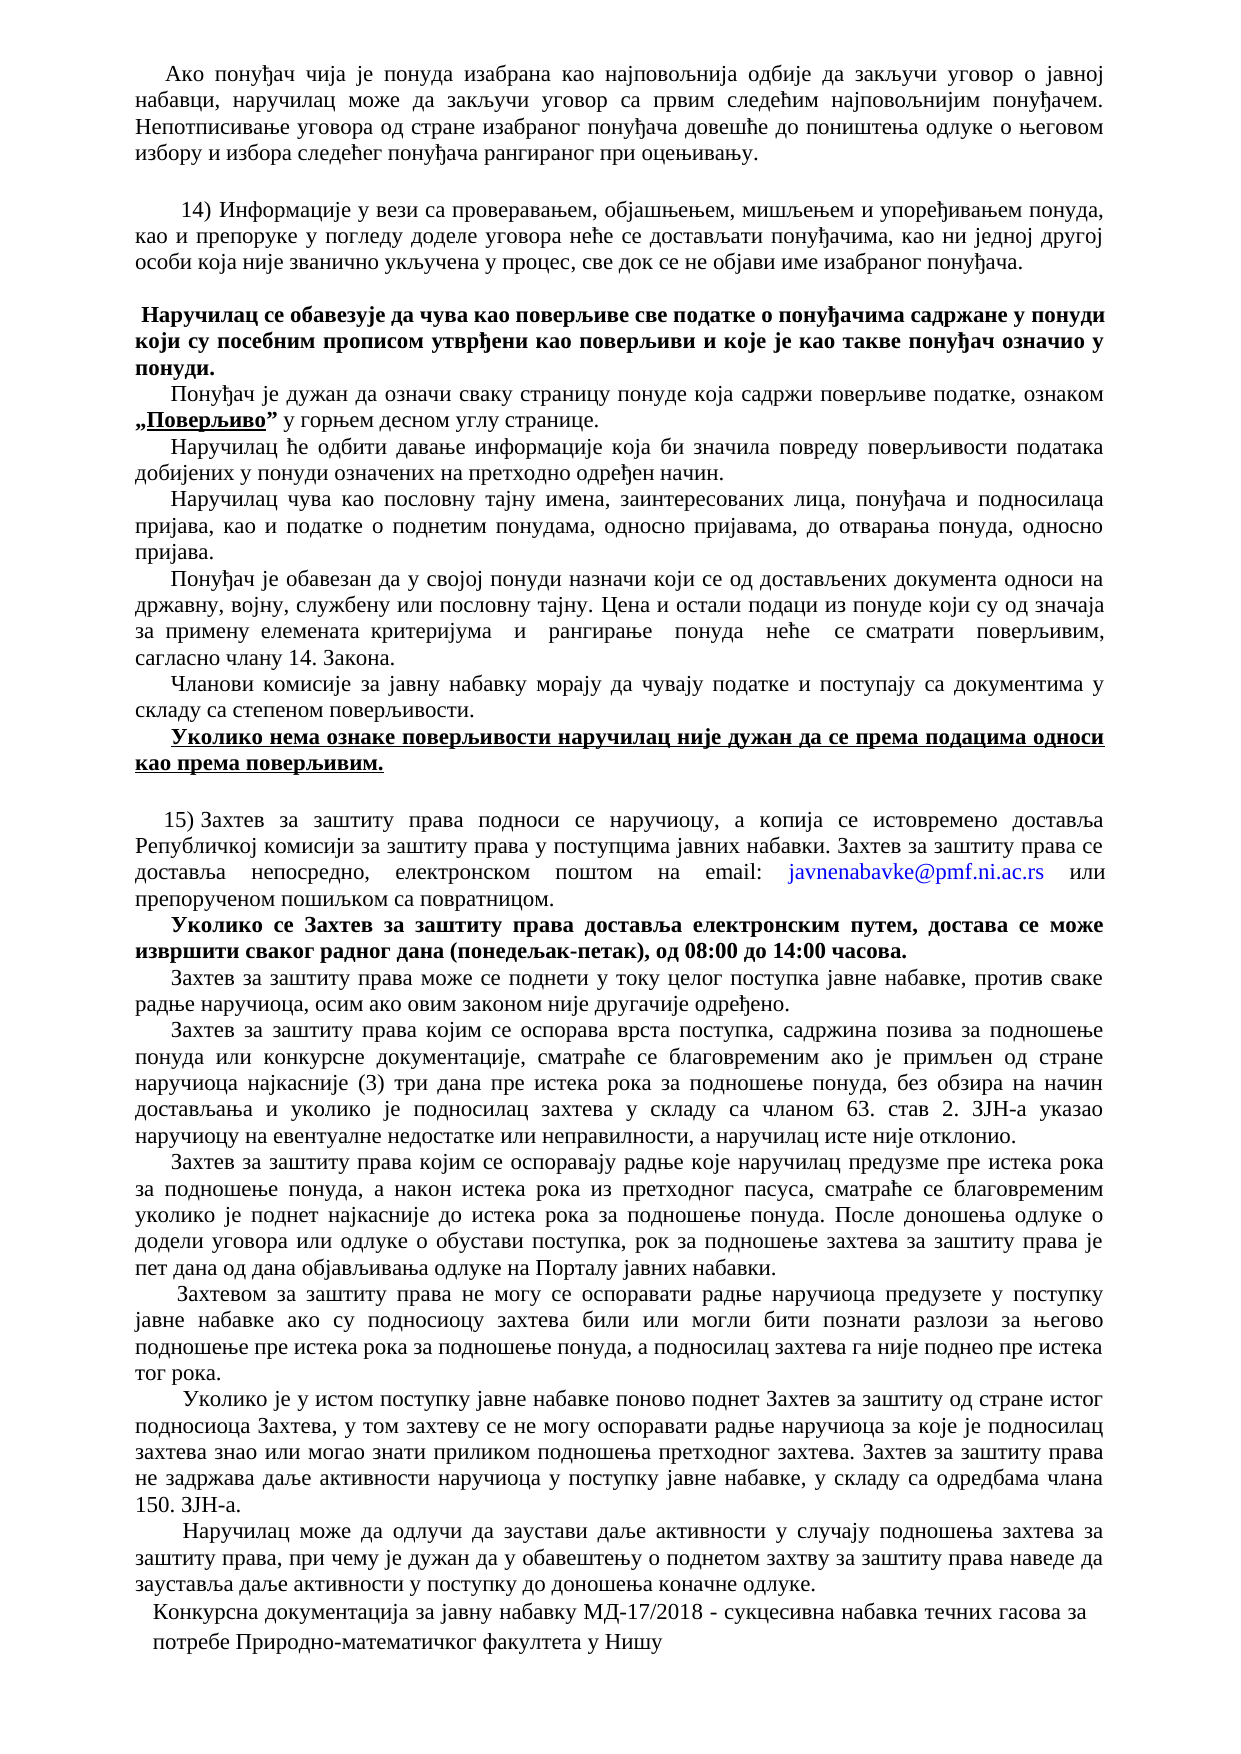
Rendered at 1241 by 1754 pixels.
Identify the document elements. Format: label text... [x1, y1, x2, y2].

text Понуђач је обавезан да у својој понуди назначи који се од достављених документа односи на државну, војну, службену или пословну тајну. Цена и остали подаци из понуде који су од значаја за примену елемената критеријума и рангирање понуда неће се сматрати поверљивим, сагласно члану 14. Закона. [135, 564, 1105, 670]
text Понуђач је дужан да означи сваку страницу понуде која садржи поверљиве податке, ознаком „Поверљиво” у горњем десном углу странице. [135, 380, 1105, 433]
text Наручилац ће одбити давање информације која би значила повреду поверљивости података добијених у понуди означених на претходно одређен начин. [135, 433, 1105, 486]
text Захтев за заштиту права којим се оспорава врста поступка, садржина позива за подношење понуда или конкурсне документације, сматраће се благовременим ако је примљен од стране наручиоца најкасније (3) три дана пре истека рока за подношење понуда, без обзира на начин достављања и уколико је подносилац захтева у складу са чланом 63. став 2. ЗЈН-а указао наручиоцу на евентуалне недостатке или неправилности, а наручилац исте није отклонио. [135, 1016, 1105, 1148]
text Захтев за заштиту права може се поднети у току целог поступка јавне набавке, против сваке радње наручиоца, осим ако овим законом није другачије одређено. [135, 964, 1105, 1016]
text Наручилац може да одлучи да заустави даље активности у случају подношења захтева за заштиту права, при чему је дужан да у обавештењу о поднетом захтву за заштиту права наведе да зауставља даље активности у поступку до доношења коначне одлуке. [135, 1517, 1105, 1596]
text Ако понуђач чија је понуда изабрана као најповољнија одбије да закључи уговор о јавној набавци, наручилац може да закључи уговор са првим следећим најповољнијим понуђачем. Непотписивање уговора од стране изабраног понуђача довешће до поништења одлуке о његовом избору и избора следећег понуђача рангираног при оцењивању. [135, 60, 1105, 165]
text Наручилац чува као пословну тајну имена, заинтересованих лица, понуђача и подносилаца пријава, као и податке о поднетим понудама, односно пријавама, до отварања понуда, односно пријава. [135, 486, 1105, 564]
text Уколико нема ознаке поверљивости наручилац није дужан да се према подацима односи као према поверљивим. [135, 723, 1105, 775]
text 15) Захтев за заштиту права подноси се наручиоцу, а копија се истовремено доставља Републичкој комисији за заштиту права у поступцима јавних набавки. Захтев за заштиту права се доставља непосредно, електронском поштом на email: javnenabavke@pmf.ni.ac.rs или препорученом пошиљком са повратницом. [135, 806, 1105, 911]
text Наручилац се обавезује да чува као поверљиве све податке о понуђачима садржане у понуди који су посебним прописом утврђени као поверљиви и које је као такве понуђач означио у понуди. [135, 301, 1105, 380]
text 14) Информације у вези са проверавањем, објашњењем, мишљењем и упоређивањем понуда, као и препоруке у погледу доделе уговора неће се достављати понуђачима, као ни једној другој особи која није званично укључена у процес, све док се не објави име изабраног понуђача. [135, 196, 1105, 275]
text Чланови комисије за јавну набавку морају да чувају податке и поступају са документима у складу са степеном поверљивости. [135, 670, 1105, 723]
text Уколико се Захтев за заштиту права доставља електронским путем, достава се може извршити сваког радног дана (понедељак-петак), од 08:00 до 14:00 часова. [135, 911, 1105, 964]
text Захтев за заштиту права којим се оспоравају радње које наручилац предузме пре истека рока за подношење понуда, а након истека рока из претходног пасуса, сматраће се благовременим уколико је поднет најкасније до истека рока за подношење понуда. После доношења одлуке о додели уговора или одлуке о обустави поступка, рок за подношење захтева за заштиту права је пет дана од дана објављивања одлуке на Порталу јавних набавки. [135, 1148, 1105, 1280]
text Уколико је у истом поступку јавне набавке поново поднет Захтев за заштиту од стране истог подносиоца Захтева, у том захтеву се не могу оспоравати радње наручиоца за које је подносилац захтева знао или могао знати приликом подношења претходног захтева. Захтев за заштиту права не задржава даље активности наручиоца у поступку јавне набавке, у складу са одредбама члана 150. ЗЈН-а. [135, 1385, 1105, 1517]
text Захтевом за заштиту права не могу се оспоравати радње наручиоца предузете у поступку јавне набавке ако су подносиоцу захтева били или могли бити познати разлози за његово подношење пре истека рока за подношење понуда, а подносилац захтева га није поднео пре истека тог рока. [135, 1280, 1105, 1385]
